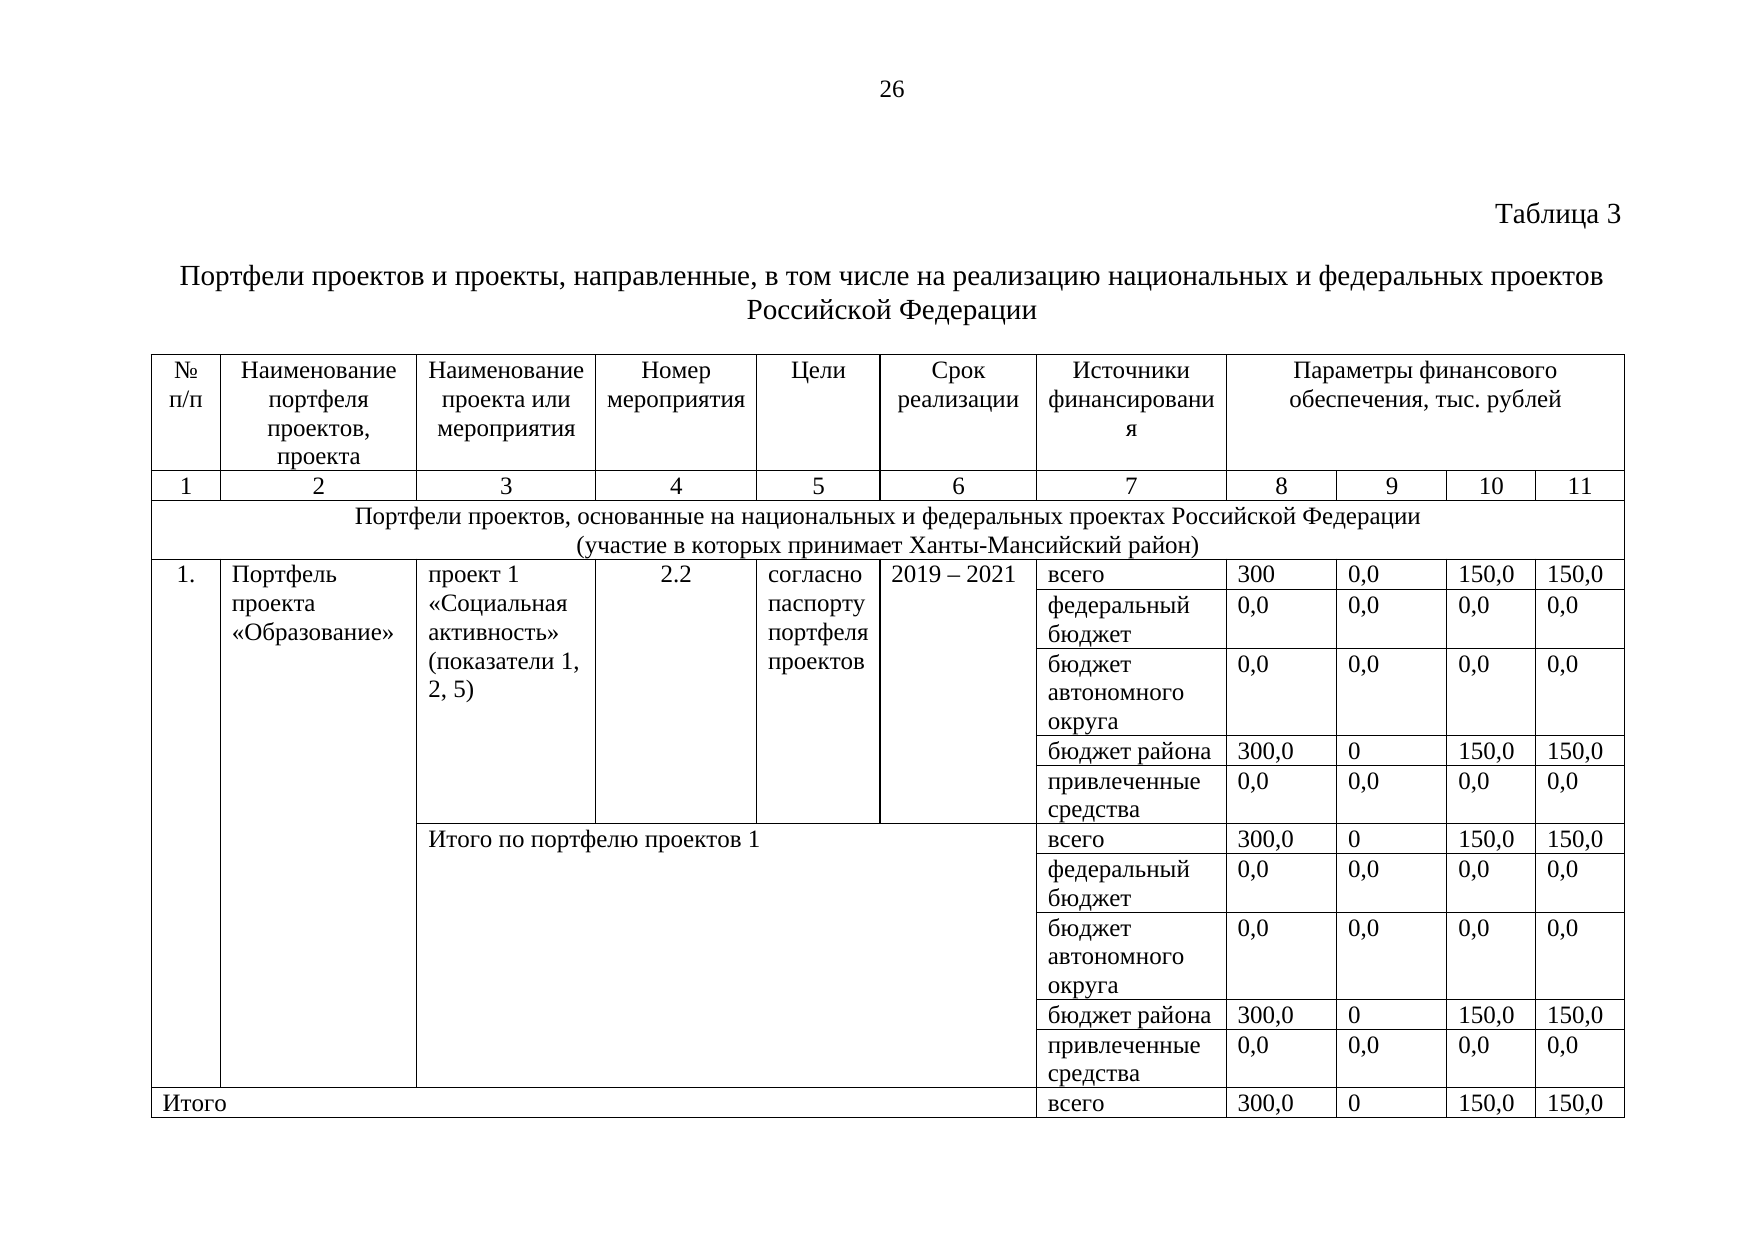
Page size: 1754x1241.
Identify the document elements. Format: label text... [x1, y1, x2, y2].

table_cell 300,0 [1227, 824, 1336, 853]
table_cell 150,0 [1447, 824, 1535, 853]
table_header Наименование портфеля проектов, проекта [221, 355, 416, 470]
table_cell 150,0 [1536, 824, 1624, 853]
table_cell 0,0 [1536, 649, 1624, 735]
table_cell 0,0 [1227, 1030, 1336, 1087]
table_cell 0,0 [1447, 766, 1535, 823]
table_cell 0,0 [1337, 1030, 1446, 1087]
table_cell 6 [881, 471, 1036, 500]
table_cell Портфели проектов, основанные на национальных и федеральных проектах Российской Федерации (участие в которых принимает Ханты-Мансийский район) [152, 501, 1624, 558]
table_cell бюджет района [1037, 1000, 1226, 1029]
table_cell 10 [1447, 471, 1535, 500]
table_cell 300,0 [1227, 1000, 1336, 1029]
table_header Источники финансирования [1037, 355, 1226, 470]
table_cell 0,0 [1536, 766, 1624, 823]
table_cell 0,0 [1227, 913, 1336, 999]
table_cell 1. [152, 560, 220, 1087]
table_cell 0,0 [1227, 590, 1336, 648]
table_cell 0 [1337, 1000, 1446, 1029]
table_cell 150,0 [1447, 1088, 1535, 1117]
table_cell 11 [1536, 471, 1624, 500]
table_cell проект 1 «Социальная активность» (показатели 1, 2, 5) [417, 560, 595, 823]
table_cell 0,0 [1447, 854, 1535, 912]
table_cell 0,0 [1337, 649, 1446, 735]
table_cell 300,0 [1227, 1088, 1336, 1117]
table_cell 0,0 [1337, 854, 1446, 912]
table_cell 2019 – 2021 [881, 560, 1036, 823]
table_cell 0,0 [1447, 649, 1535, 735]
table_cell 0,0 [1536, 854, 1624, 912]
table_header Наименование проекта или мероприятия [417, 355, 595, 470]
table_cell 300 [1227, 560, 1336, 589]
table_header Срок реализации [881, 355, 1036, 470]
table_cell всего [1037, 824, 1226, 853]
table_cell Итого [152, 1088, 1036, 1117]
table_cell 150,0 [1536, 1088, 1624, 1117]
table_cell бюджет автономного округа [1037, 649, 1226, 735]
table_cell 0 [1337, 736, 1446, 765]
table_cell 150,0 [1447, 1000, 1535, 1029]
table_cell 0,0 [1447, 913, 1535, 999]
text Портфели проектов и проекты, направленные, в том числе на реализацию национальных и федеральных проектов Российской Федерации [162, 258, 1621, 325]
table_cell 9 [1337, 471, 1446, 500]
table_cell 2.2 [596, 560, 756, 823]
text Таблица 3 [162, 196, 1621, 229]
table_cell 300,0 [1227, 736, 1336, 765]
table_cell привлеченные средства [1037, 1030, 1226, 1087]
table_header № п/п [152, 355, 220, 470]
table_cell 0,0 [1227, 854, 1336, 912]
table_cell 4 [596, 471, 756, 500]
table_header Параметры финансового обеспечения, тыс. рублей [1227, 355, 1624, 470]
table_cell 0 [1337, 1088, 1446, 1117]
table_cell 0,0 [1227, 766, 1336, 823]
table_cell бюджет района [1037, 736, 1226, 765]
table_cell 5 [757, 471, 879, 500]
table_cell 0,0 [1227, 649, 1336, 735]
table_header Номер мероприятия [596, 355, 756, 470]
table_cell 0,0 [1337, 560, 1446, 589]
table_cell 0,0 [1337, 766, 1446, 823]
table_cell 0,0 [1536, 913, 1624, 999]
table_cell 0,0 [1536, 590, 1624, 648]
table_cell Итого по портфелю проектов 1 [417, 824, 1036, 1087]
table_cell 2 [221, 471, 416, 500]
table_cell 0,0 [1447, 1030, 1535, 1087]
table_cell всего [1037, 1088, 1226, 1117]
table_header Цели [757, 355, 879, 470]
table_cell 150,0 [1536, 560, 1624, 589]
table_cell 7 [1037, 471, 1226, 500]
table_cell 150,0 [1536, 736, 1624, 765]
table_cell 3 [417, 471, 595, 500]
table_cell 8 [1227, 471, 1336, 500]
table_cell 0,0 [1337, 913, 1446, 999]
table_cell федеральный бюджет [1037, 590, 1226, 648]
table_cell 150,0 [1447, 736, 1535, 765]
table_cell федеральный бюджет [1037, 854, 1226, 912]
table_cell 0,0 [1447, 590, 1535, 648]
table_cell согласно паспорту портфеля проектов [757, 560, 879, 823]
table_cell 0,0 [1337, 590, 1446, 648]
table_cell всего [1037, 560, 1226, 589]
table_cell 0 [1337, 824, 1446, 853]
table_cell Портфель проекта «Образование» [221, 560, 416, 1087]
table_cell 0,0 [1536, 1030, 1624, 1087]
table_cell привлеченные средства [1037, 766, 1226, 823]
table_cell 1 [152, 471, 220, 500]
table_cell 150,0 [1536, 1000, 1624, 1029]
table_cell 150,0 [1447, 560, 1535, 589]
table_cell бюджет автономного округа [1037, 913, 1226, 999]
